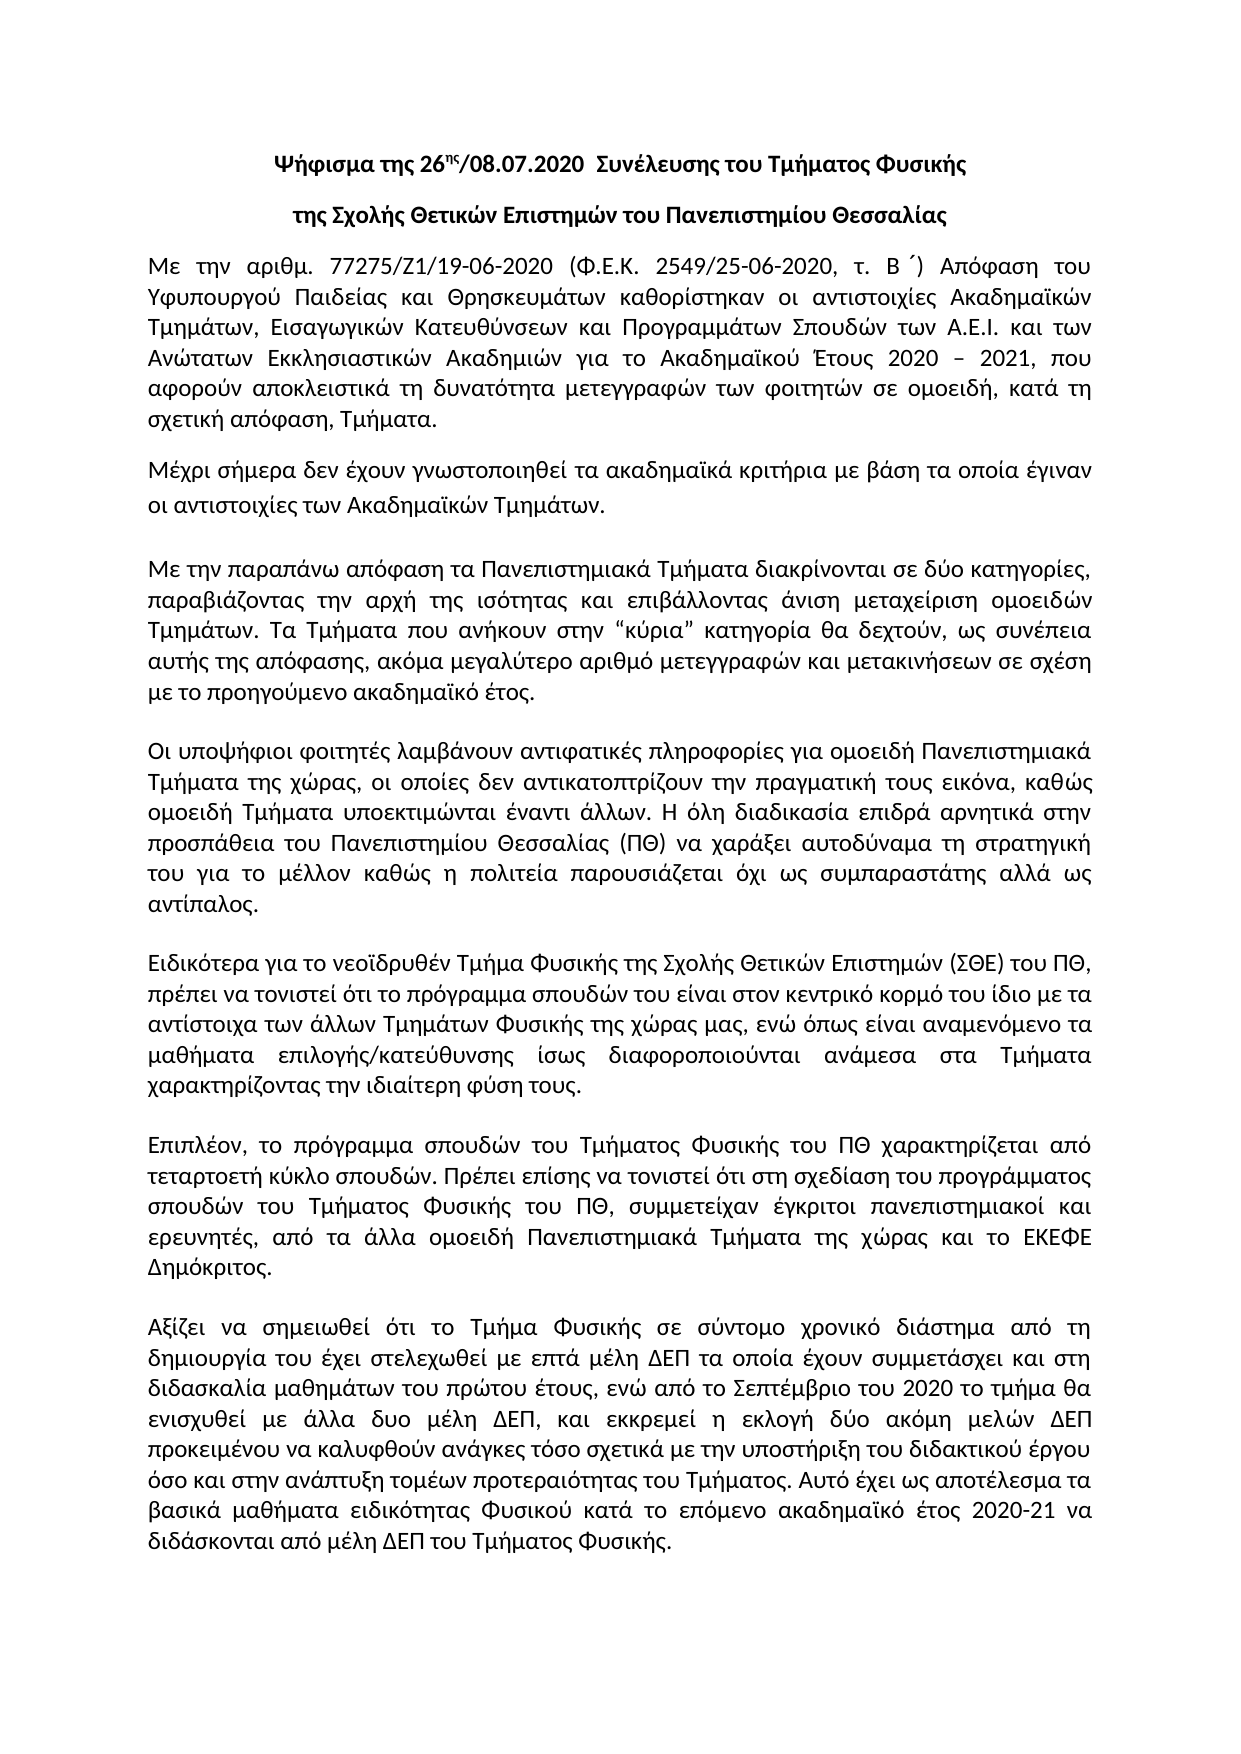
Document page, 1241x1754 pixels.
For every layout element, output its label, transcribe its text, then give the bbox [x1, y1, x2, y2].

text Ψήφισμα της 26ης/08.07.2020 Συνέλευσης του Τμήματος Φυσικής [148, 148, 1092, 178]
text Οι υποψήφιοι φοιτητές λαμβάνουν αντιφατικές πληροφορίες για ομοειδή Πανεπιστημιακά Τμήματα της χώρας, οι οποίες δεν αντικατοπτρίζουν την πραγματική τους εικόνα, καθώς ομοειδή Τμήματα υποεκτιμώνται έναντι άλλων. Η όλη διαδικασία επιδρά αρνητικά στην προσπάθεια του Πανεπιστημίου Θεσσαλίας (ΠΘ) να χαράξει αυτοδύναμα τη στρατηγική του για το μέλλον καθώς η πολιτεία παρουσιάζεται όχι ως συμπαραστάτης αλλά ως αντίπαλος. [148, 735, 1092, 918]
text Μέχρι σήμερα δεν έχουν γνωστοποιηθεί τα ακαδημαϊκά κριτήρια με βάση τα οποία έγιναν οι αντιστοιχίες των Ακαδημαϊκών Τμημάτων. [148, 454, 1092, 520]
text Ειδικότερα για το νεοϊδρυθέν Τμήμα Φυσικής της Σχολής Θετικών Επιστημών (ΣΘΕ) του ΠΘ, πρέπει να τονιστεί ότι το πρόγραμμα σπουδών του είναι στον κεντρικό κορμό του ίδιο με τα αντίστοιχα των άλλων Τμημάτων Φυσικής της χώρας μας, ενώ όπως είναι αναμενόμενο τα μαθήματα επιλογής/κατεύθυνσης ίσως διαφοροποιούνται ανάμεσα στα Τμήματα χαρακτηρίζοντας την ιδιαίτερη φύση τους. [148, 948, 1092, 1100]
text Επιπλέον, το πρόγραμμα σπουδών του Τμήματος Φυσικής του ΠΘ χαρακτηρίζεται από τεταρτοετή κύκλο σπουδών. Πρέπει επίσης να τονιστεί ότι στη σχεδίαση του προγράμματος σπουδών του Τμήματος Φυσικής του ΠΘ, συμμετείχαν έγκριτοι πανεπιστημιακοί και ερευνητές, από τα άλλα ομοειδή Πανεπιστημιακά Τμήματα της χώρας και το ΕΚΕΦΕ Δημόκριτος. [148, 1129, 1092, 1282]
text της Σχολής Θετικών Επιστημών του Πανεπιστημίου Θεσσαλίας [148, 199, 1092, 229]
text Με την αριθμ. 77275/Ζ1/19-06-2020 (Φ.Ε.Κ. 2549/25-06-2020, τ. Β ́) Απόφαση του Υφυπουργού Παιδείας και Θρησκευμάτων καθορίστηκαν οι αντιστοιχίες Ακαδημαϊκών Τμημάτων, Εισαγωγικών Κατευθύνσεων και Προγραμμάτων Σπουδών των Α.Ε.Ι. και των Ανώτατων Εκκλησιαστικών Ακαδημιών για το Ακαδημαϊκού Έτους 2020 – 2021, που αφορούν αποκλειστικά τη δυνατότητα μετεγγραφών των φοιτητών σε ομοειδή, κατά τη σχετική απόφαση, Τμήματα. [148, 250, 1092, 433]
text Αξίζει να σημειωθεί ότι το Τμήμα Φυσικής σε σύντομο χρονικό διάστημα από τη δημιουργία του έχει στελεχωθεί με επτά μέλη ΔΕΠ τα οποία έχουν συμμετάσχει και στη διδασκαλία μαθημάτων του πρώτου έτους, ενώ από το Σεπτέμβριο του 2020 το τμήμα θα ενισχυθεί με άλλα δυο μέλη ΔΕΠ, και εκκρεμεί η εκλογή δύο ακόμη μελών ΔΕΠ προκειμένου να καλυφθούν ανάγκες τόσο σχετικά με την υποστήριξη του διδακτικού έργου όσο και στην ανάπτυξη τομέων προτεραιότητας του Τμήματος. Αυτό έχει ως αποτέλεσμα τα βασικά μαθήματα ειδικότητας Φυσικού κατά το επόμενο ακαδημαϊκό έτος 2020-21 να διδάσκονται από μέλη ΔΕΠ του Τμήματος Φυσικής. [148, 1311, 1092, 1555]
text Με την παραπάνω απόφαση τα Πανεπιστημιακά Τμήματα διακρίνονται σε δύο κατηγορίες, παραβιάζοντας την αρχή της ισότητας και επιβάλλοντας άνιση μεταχείριση ομοειδών Τμημάτων. Τα Τμήματα που ανήκουν στην “κύρια” κατηγορία θα δεχτούν, ως συνέπεια αυτής της απόφασης, ακόμα μεγαλύτερο αριθμό μετεγγραφών και μετακινήσεων σε σχέση με το προηγούμενο ακαδημαϊκό έτος. [148, 553, 1092, 706]
